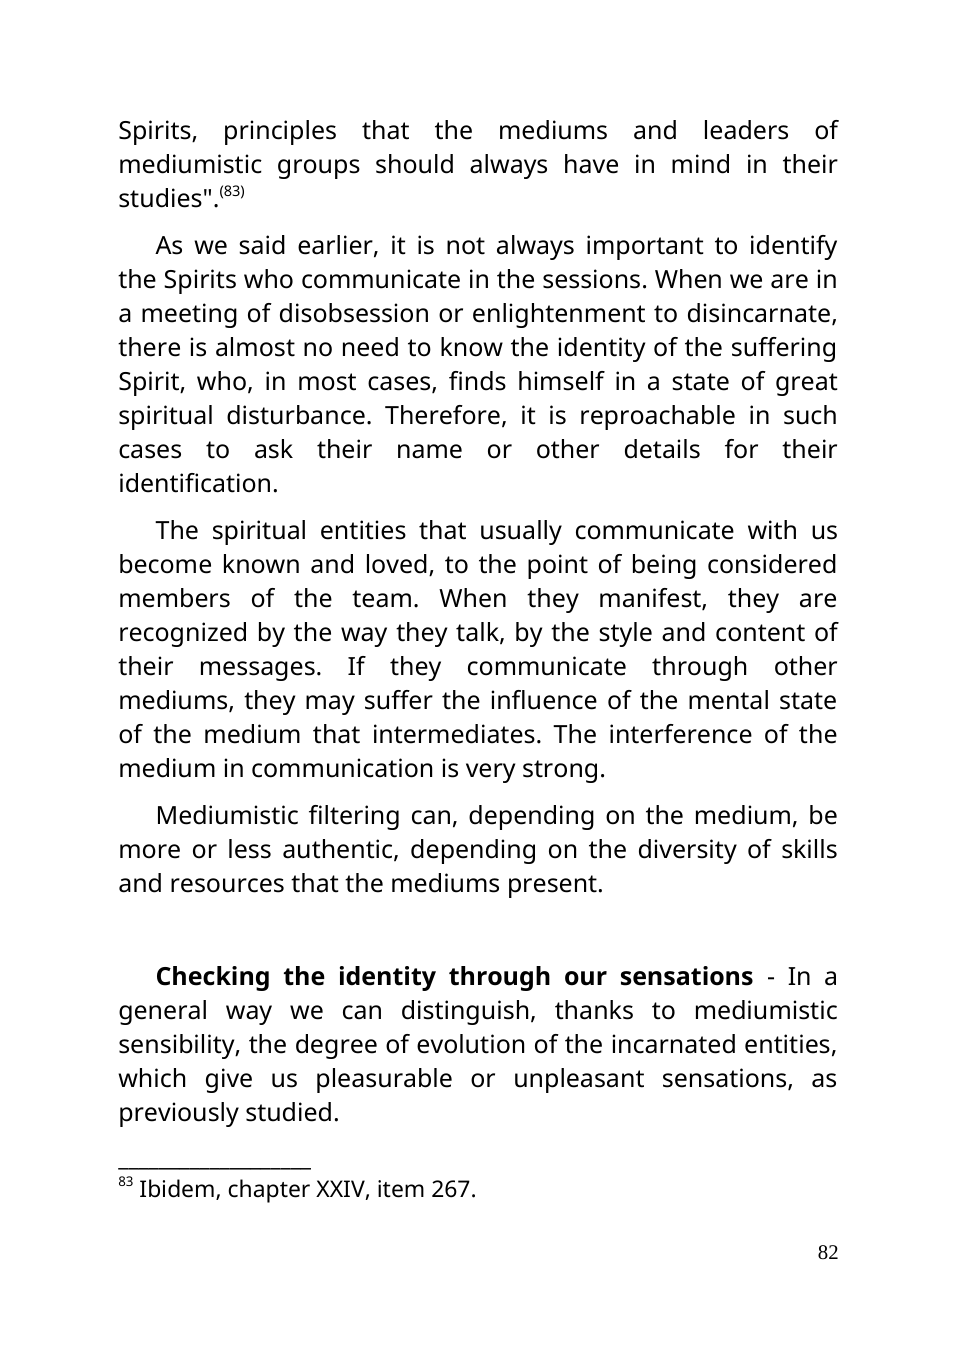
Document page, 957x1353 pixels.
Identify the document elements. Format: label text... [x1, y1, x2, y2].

text As we said earlier, it is not always important to identify the Spirits who communicate in the sessions. When we are in a meeting of disobsession or enlightenment to disincarnate, there is almost no need to know the identity of the suffering Spirit, who, in most cases, finds himself in a state of great spiritual disturbance. Therefore, it is reproachable in such cases to ask their name or other details for their identification. [118, 227, 838, 500]
text ___________________ [118, 1141, 838, 1173]
text Checking the identity through our sensations - In a general way we can distinguish, thanks to mediumistic sensibility, the degree of evolution of the incarnated entities, which give us pleasurable or unpleasant sensations, as previously studied. [118, 959, 838, 1129]
text The spiritual entities that usually communicate with us become known and loved, to the point of being considered members of the team. When they manifest, they are recognized by the way they talk, by the style and content of their messages. If they communicate through other mediums, they may suffer the influence of the mental state of the medium that intermediates. The interference of the medium in communication is very strong. [118, 512, 838, 785]
text 83 Ibidem, chapter XXIV, item 267. [118, 1173, 838, 1204]
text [118, 113, 838, 215]
text Mediumistic filtering can, depending on the medium, be more or less authentic, depending on the diversity of skills and resources that the mediums present. [118, 797, 838, 899]
